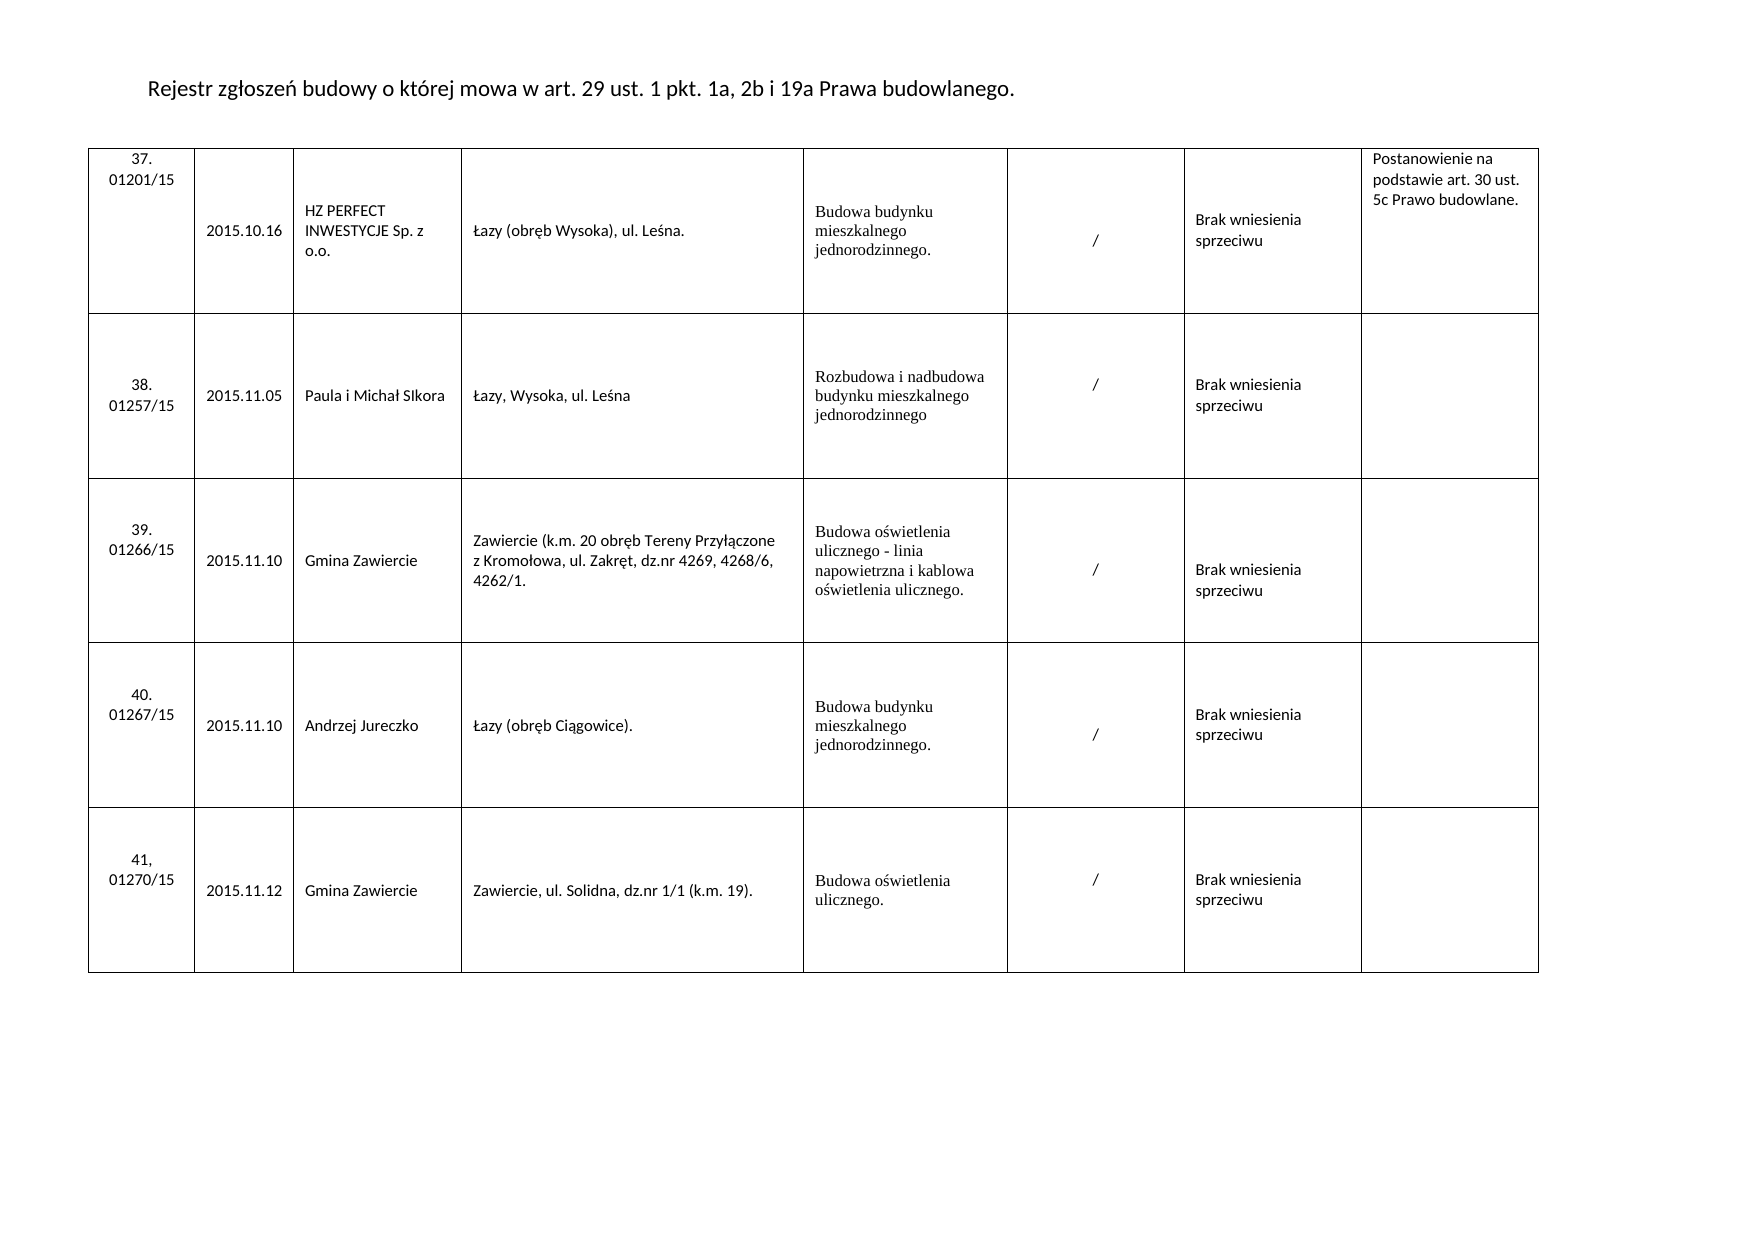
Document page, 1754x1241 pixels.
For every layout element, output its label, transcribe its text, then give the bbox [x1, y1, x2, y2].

table_cell / [1008, 149, 1184, 312]
table_cell Łazy (obręb Ciągowice). [462, 643, 803, 807]
table_cell Brak wniesienia sprzeciwu [1185, 479, 1361, 642]
table_cell Zawiercie, ul. Solidna, dz.nr 1/1 (k.m. 19). [462, 808, 803, 972]
table_cell 38. 01257/15 [89, 314, 194, 477]
table_cell Brak wniesienia sprzeciwu [1185, 314, 1361, 477]
table_cell Budowa budynku mieszkalnego jednorodzinnego. [804, 149, 1007, 312]
table_cell 37. 01201/15 [89, 149, 194, 312]
table_cell Brak wniesienia sprzeciwu [1185, 643, 1361, 807]
table_cell Gmina Zawiercie [294, 808, 461, 972]
table_cell Gmina Zawiercie [294, 479, 461, 642]
table_cell Rozbudowa i nadbudowa budynku mieszkalnego jednorodzinnego [804, 314, 1007, 477]
table_cell 2015.11.12 [195, 808, 293, 972]
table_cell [462, 149, 803, 312]
table_cell 2015.11.10 [195, 643, 293, 807]
table_cell 41, 01270/15 [89, 808, 194, 972]
table_cell Paula i Michał SIkora [294, 314, 461, 477]
table_cell [1362, 479, 1538, 642]
table_cell 39. 01266/15 [89, 479, 194, 642]
table_cell / [1008, 643, 1184, 807]
table_cell Budowa oświetlenia ulicznego. [804, 808, 1007, 972]
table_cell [1185, 808, 1361, 972]
table_cell Łazy, Wysoka, ul. Leśna [462, 314, 803, 477]
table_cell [1185, 149, 1361, 312]
table_cell [1362, 314, 1538, 477]
table_cell 2015.10.16 [195, 149, 293, 312]
table_cell 40. 01267/15 [89, 643, 194, 807]
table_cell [294, 149, 461, 312]
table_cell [1362, 149, 1538, 312]
table_cell Budowa budynku mieszkalnego jednorodzinnego. [804, 643, 1007, 807]
table_cell Zawiercie (k.m. 20 obręb Tereny Przyłączone z Kromołowa, ul. Zakręt, dz.nr 4269, 4268/6, 4262/1. [462, 479, 803, 642]
table_cell / [1008, 314, 1184, 477]
table_cell [1362, 643, 1538, 807]
table_cell / [1008, 808, 1184, 972]
table_cell / [1008, 479, 1184, 642]
table_cell Andrzej Jureczko [294, 643, 461, 807]
table_cell Budowa oświetlenia ulicznego - linia napowietrzna i kablowa oświetlenia ulicznego. [804, 479, 1007, 642]
table_cell 2015.11.05 [195, 314, 293, 477]
table_cell [1362, 808, 1538, 972]
table_cell 2015.11.10 [195, 479, 293, 642]
